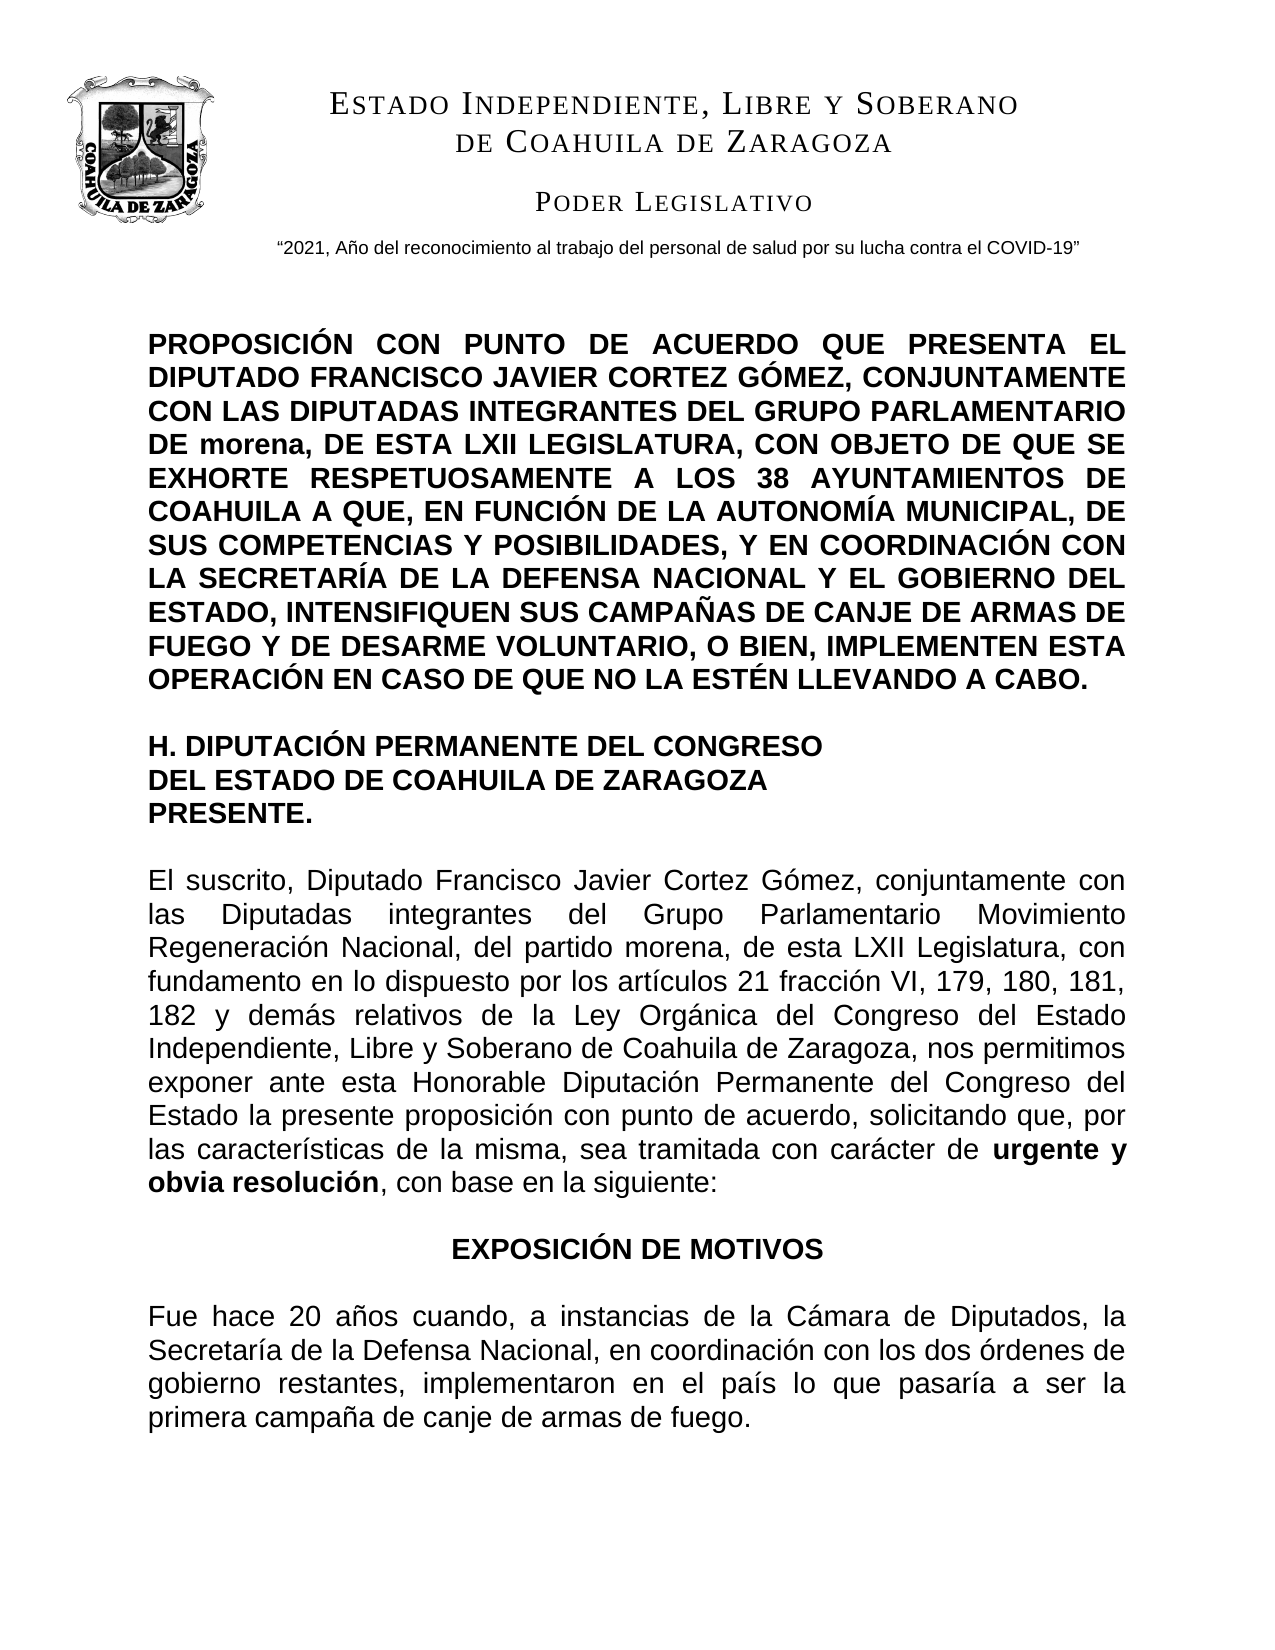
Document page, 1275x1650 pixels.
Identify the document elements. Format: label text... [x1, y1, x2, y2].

text H. DIPUTACIÓN PERMANENTE DEL CONGRESO [148, 729, 1127, 763]
text El suscrito, Diputado Francisco Javier Cortez Gómez, conjuntamente con las Diputadas integrantes del Grupo Parlamentario Movimiento Regeneración Nacional, del partido morena, de esta LXII Legislatura, con fundamento en lo dispuesto por los artículos 21 fracción VI, 179, 180, 181, 182 y demás relativos de la Ley Orgánica del Congreso del Estado Independiente, Libre y Soberano de Coahuila de Zaragoza, nos permitimos exponer ante esta Honorable Diputación Permanente del Congreso del Estado la presente proposición con punto de acuerdo, solicitando que, por las características de la misma, sea tramitada con carácter de urgente y obvia resolución, con base en la siguiente: [148, 863, 1127, 1199]
text PRESENTE. [148, 796, 1127, 830]
text DEL ESTADO DE COAHUILA DE ZARAGOZA [148, 763, 1127, 796]
text EXPOSICIÓN DE MOTIVOS [148, 1232, 1127, 1266]
text PROPOSICIÓN CON PUNTO DE ACUERDO QUE PRESENTA EL DIPUTADO FRANCISCO JAVIER CORTEZ GÓMEZ, CONJUNTAMENTE CON LAS DIPUTADAS INTEGRANTES DEL GRUPO PARLAMENTARIO DE morena, DE ESTA LXII LEGISLATURA, CON OBJETO DE QUE SE EXHORTE RESPETUOSAMENTE A LOS 38 AYUNTAMIENTOS DE COAHUILA A QUE, EN FUNCIÓN DE LA AUTONOMÍA MUNICIPAL, DE SUS COMPETENCIAS Y POSIBILIDADES, Y EN COORDINACIÓN CON LA SECRETARÍA DE LA DEFENSA NACIONAL Y EL GOBIERNO DEL ESTADO, INTENSIFIQUEN SUS CAMPAÑAS DE CANJE DE ARMAS DE FUEGO Y DE DESARME VOLUNTARIO, O BIEN, IMPLEMENTEN ESTA OPERACIÓN EN CASO DE QUE NO LA ESTÉN LLEVANDO A CABO. [148, 327, 1127, 696]
picture [66, 76, 215, 223]
text Fue hace 20 años cuando, a instancias de la Cámara de Diputados, la Secretaría de la Defensa Nacional, en coordinación con los dos órdenes de gobierno restantes, implementaron en el país lo que pasaría a ser la primera campaña de canje de armas de fuego. [148, 1299, 1127, 1433]
